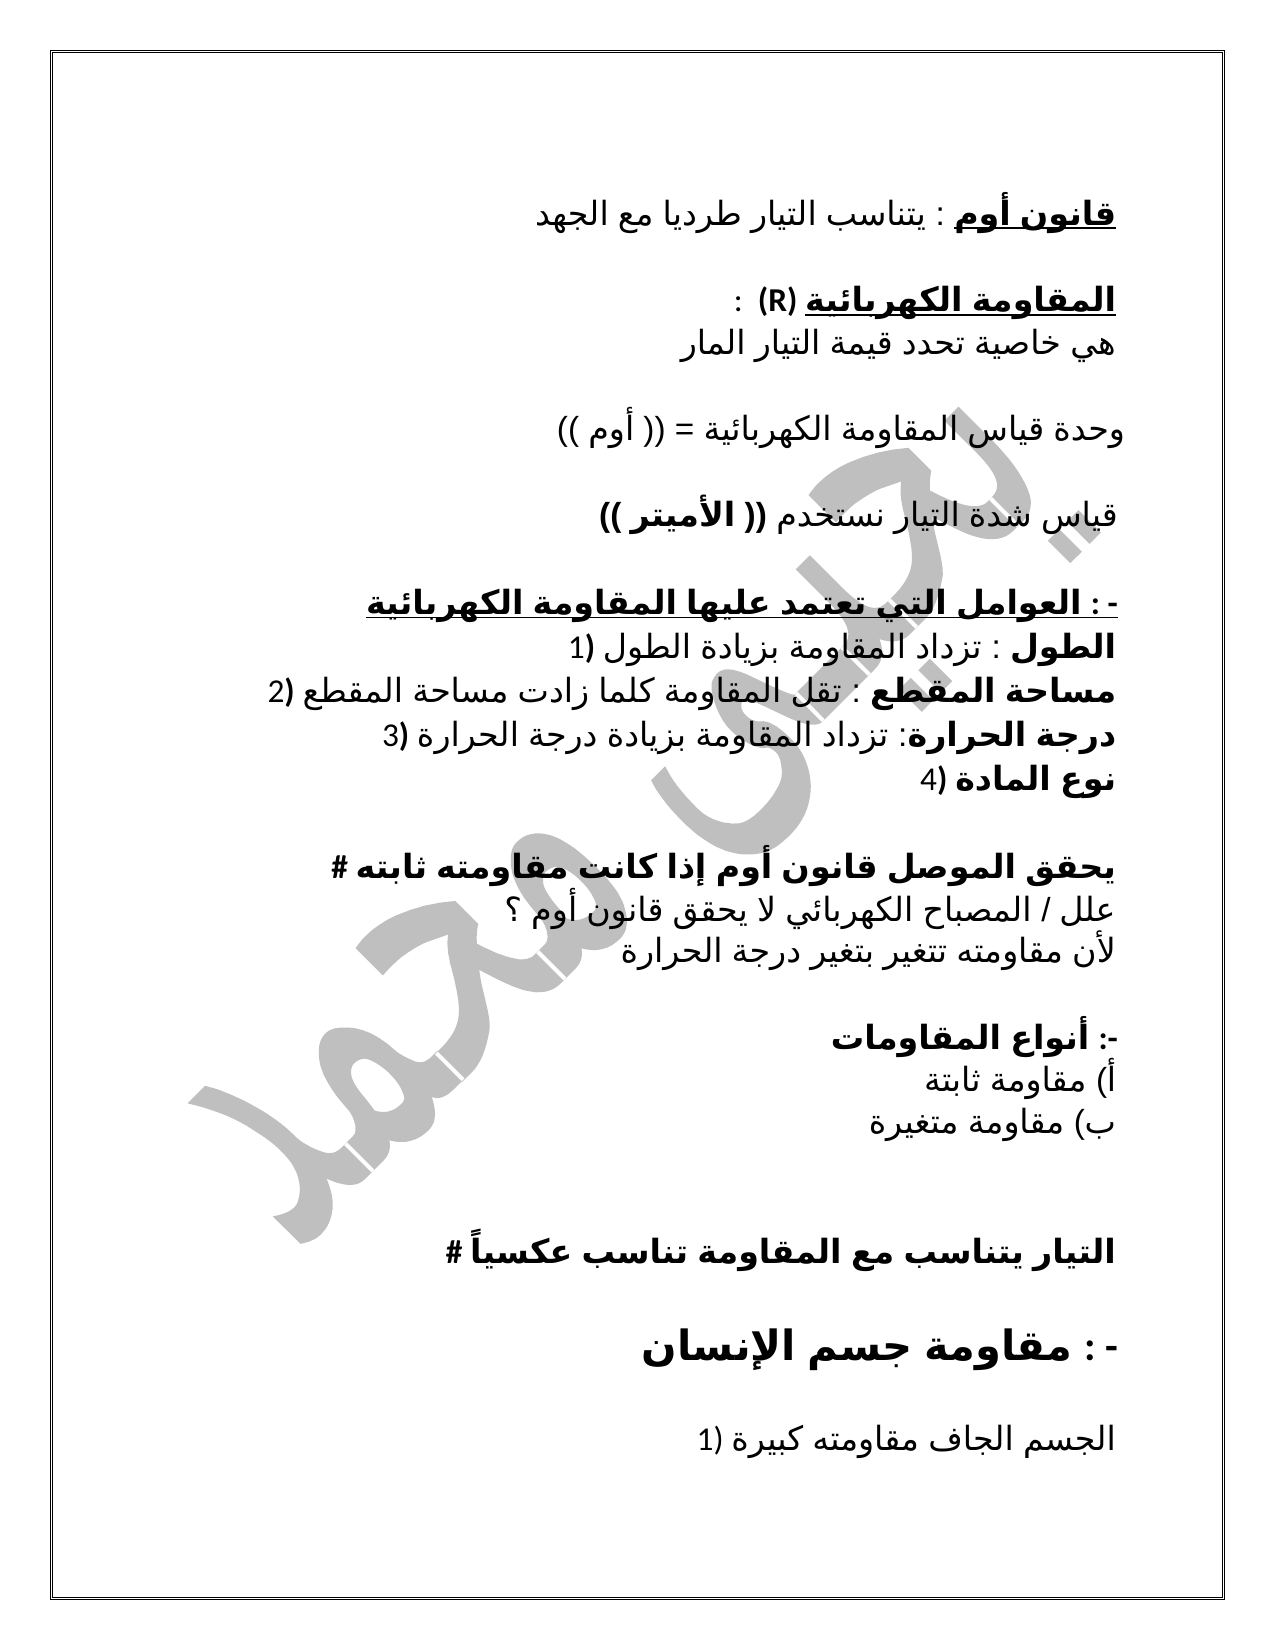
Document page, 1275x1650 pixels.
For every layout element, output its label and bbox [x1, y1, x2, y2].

text [150, 150, 1125, 1459]
